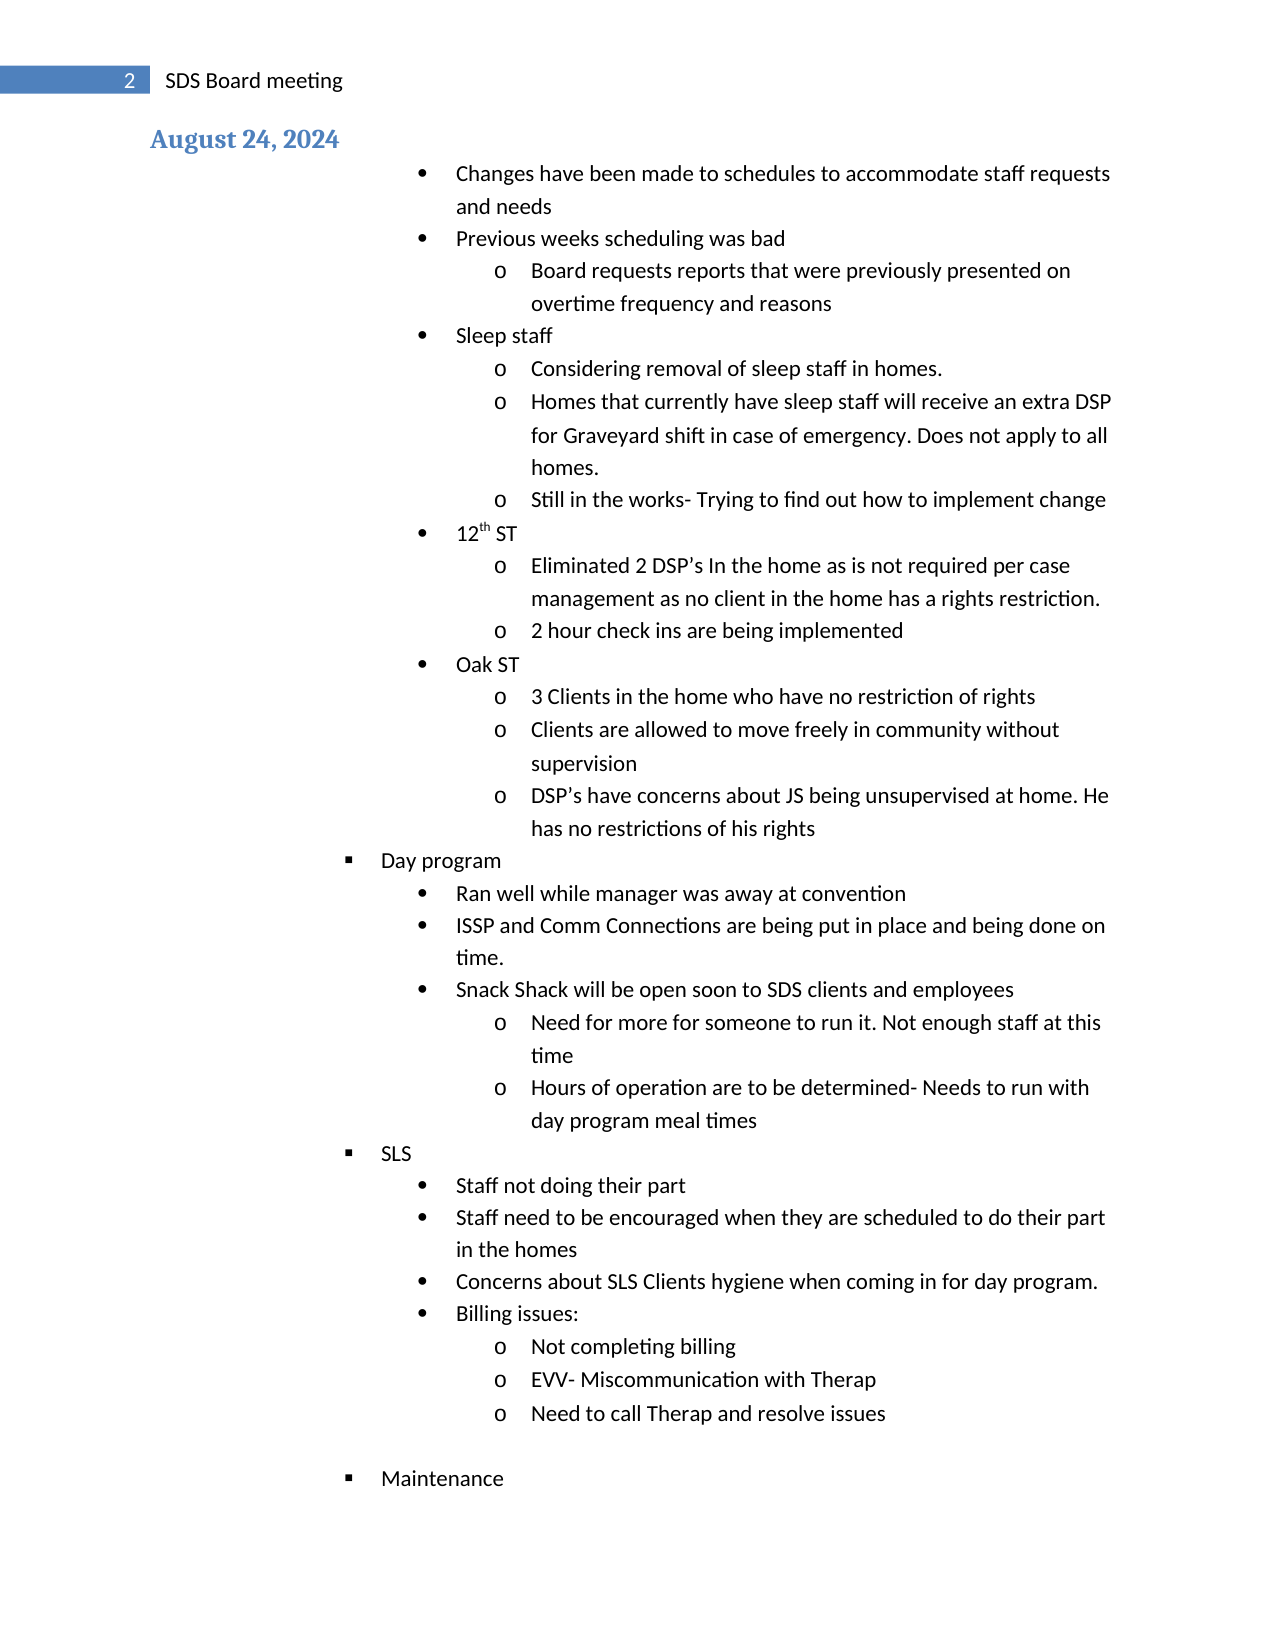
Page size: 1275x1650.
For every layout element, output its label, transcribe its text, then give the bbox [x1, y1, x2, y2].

list Board requests reports that were previously presented on overtime frequency and reasons [493, 256, 1125, 317]
list Hours of operation are to be determined- Needs to run with day program meal times [493, 1073, 1125, 1134]
list 3 Clients in the home who have no restriction of rights [493, 682, 1125, 711]
list Need for more for someone to run it. Not enough staff at this time [493, 1008, 1125, 1069]
list DSP’s have concerns about JS being unsupervised at home. He has no restrictions of his rights [493, 781, 1125, 842]
list Need to call Therap and resolve issues [493, 1399, 1125, 1428]
list Maintenance [343, 1464, 1125, 1493]
list Clients are allowed to move freely in community without supervision [493, 716, 1125, 777]
list Snack Shack will be open soon to SDS clients and employees [418, 975, 1125, 1003]
list 2 hour check ins are being implemented [493, 616, 1125, 646]
list Billing issues: [418, 1299, 1125, 1328]
list Staff need to be encouraged when they are scheduled to do their part in the homes [418, 1203, 1125, 1263]
list Still in the works- Trying to find out how to implement change [493, 485, 1125, 514]
list Considering removal of sleep staff in homes. [493, 354, 1125, 383]
list Day program [343, 847, 1125, 875]
list Changes have been made to schedules to accommodate staff requests and needs [418, 159, 1125, 220]
list Previous weeks scheduling was bad [418, 224, 1125, 252]
list Ran well while manager was away at convention [418, 879, 1125, 907]
list Homes that currently have sleep staff will receive an extra DSP for Graveyard shift in case of emergency. Does not apply to all homes. [493, 387, 1125, 481]
list Not completing billing [493, 1332, 1125, 1361]
list EVV- Miscommunication with Therap [493, 1365, 1125, 1394]
list ISSP and Comm Connections are being put in place and being done on time. [418, 911, 1125, 971]
list 12th ST [418, 519, 1125, 547]
list Sleep staff [418, 322, 1125, 350]
list Eliminated 2 DSP’s In the home as is not required per case management as no client in the home has a rights restriction. [493, 551, 1125, 612]
list Staff not doing their part [418, 1171, 1125, 1199]
list Concerns about SLS Clients hygiene when coming in for day program. [418, 1267, 1125, 1295]
list SLS [343, 1139, 1125, 1167]
list Oak ST [418, 650, 1125, 678]
